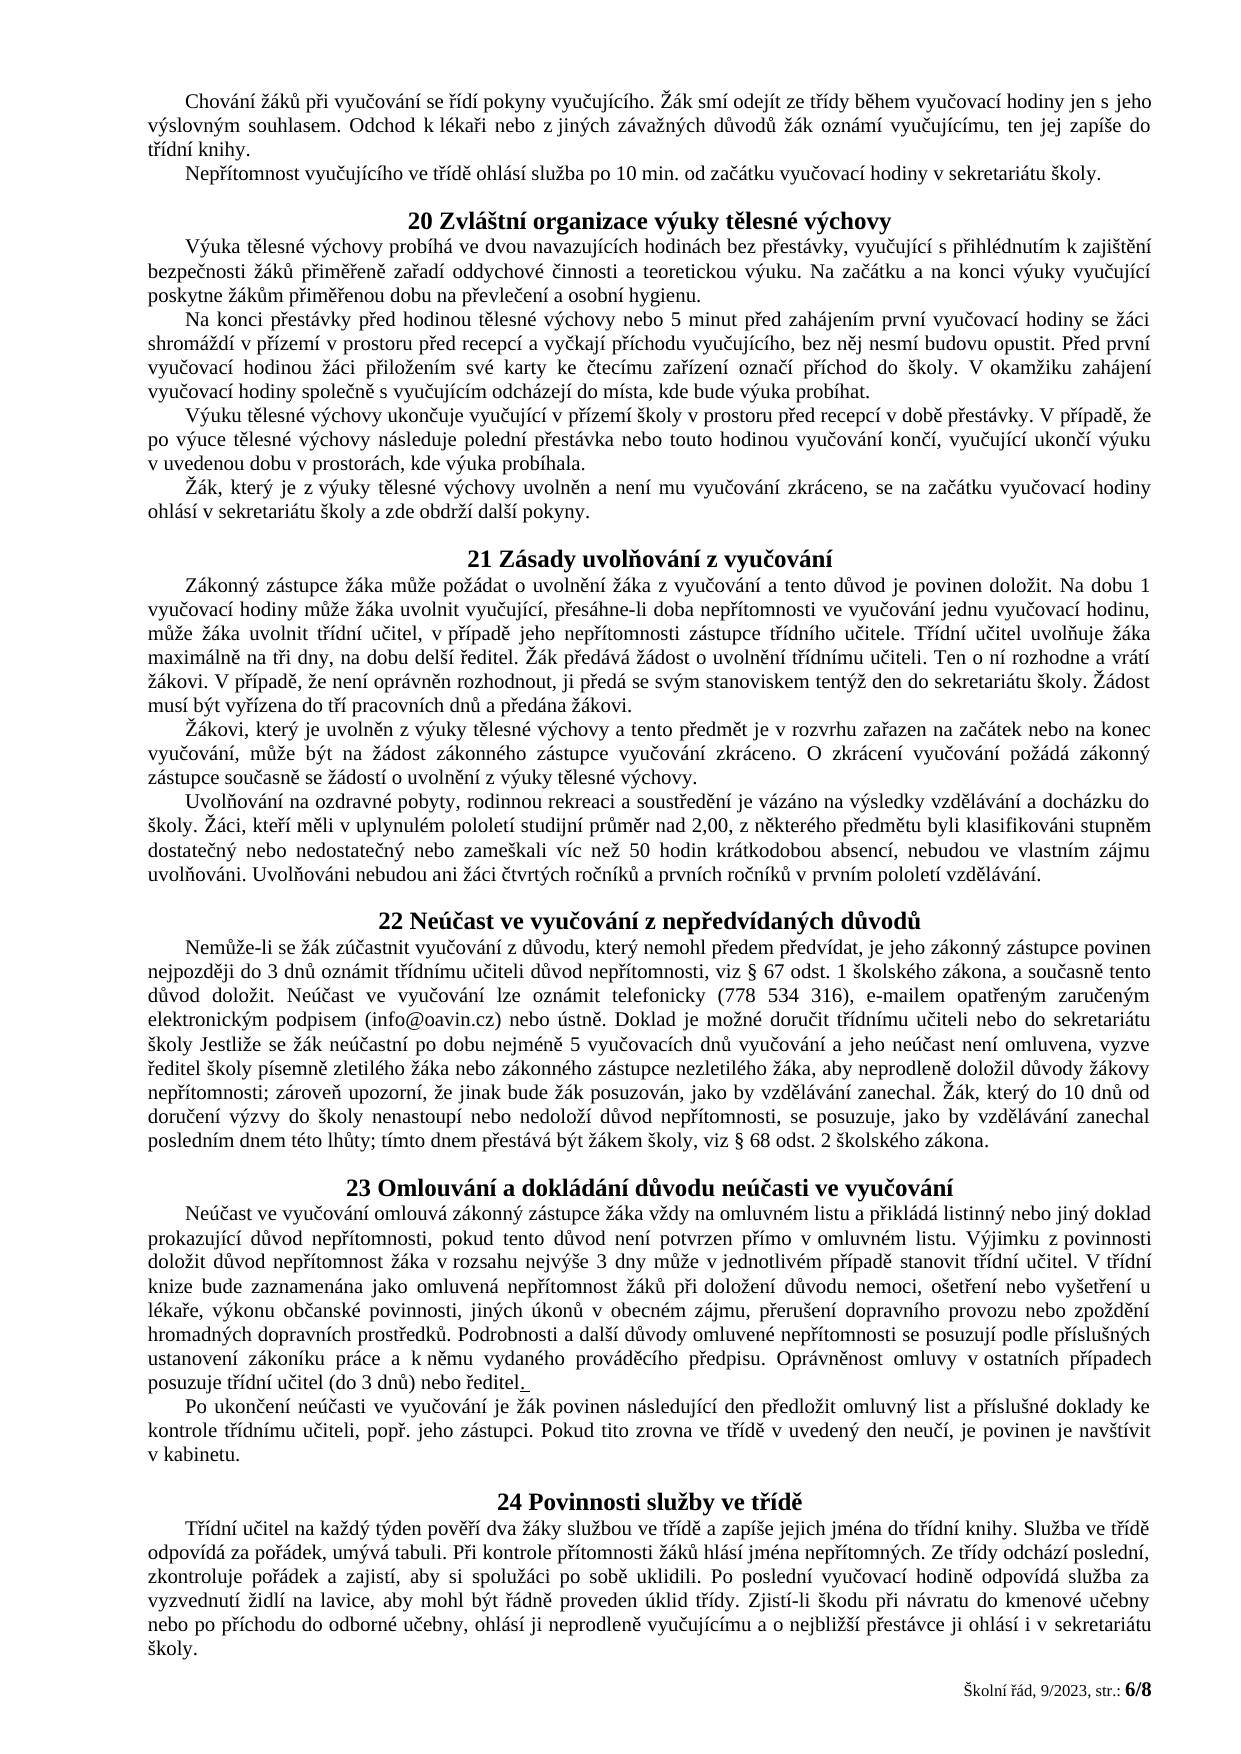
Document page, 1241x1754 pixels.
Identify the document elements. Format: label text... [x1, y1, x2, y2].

text Chování žáků při vyučování se řídí pokyny vyučujícího. Žák smí odejít ze třídy během vyučovací hodiny jen s jeho výslovným souhlasem. Odchod k lékaři nebo z jiných závažných důvodů žák oznámí vyučujícímu, ten jej zapíše do třídní knihy. [148, 89, 1152, 161]
text Povinnosti služby ve třídě [148, 1487, 1152, 1516]
text Zákonný zástupce žáka může požádat o uvolnění žáka z vyučování a tento důvod je povinen doložit. Na dobu 1 vyučovací hodiny může žáka uvolnit vyučující, přesáhne-li doba nepřítomnosti ve vyučování jednu vyučovací hodinu, může žáka uvolnit třídní učitel, v případě jeho nepřítomnosti zástupce třídního učitele. Třídní učitel uvolňuje žáka maximálně na tři dny, na dobu delší ředitel. Žák předává žádost o uvolnění třídnímu učiteli. Ten o ní rozhodne a vrátí žákovi. V případě, že není oprávněn rozhodnout, ji předá se svým stanoviskem tentýž den do sekretariátu školy. Žádost musí být vyřízena do tří pracovních dnů a předána žákovi. [148, 573, 1152, 717]
text Zásady uvolňování z vyučování [148, 544, 1152, 573]
text Zvláštní organizace výuky tělesné výchovy [148, 206, 1152, 234]
text Žákovi, který je uvolněn z výuky tělesné výchovy a tento předmět je v rozvrhu zařazen na začátek nebo na konec vyučování, může být na žádost zákonného zástupce vyučování zkráceno. O zkrácení vyučování požádá zákonný zástupce současně se žádostí o uvolnění z výuky tělesné výchovy. [148, 717, 1152, 789]
text Neúčast ve vyučování z nepředvídaných důvodů [148, 906, 1152, 935]
text Uvolňování na ozdravné pobyty, rodinnou rekreaci a soustředění je vázáno na výsledky vzdělávání a docházku do školy. Žáci, kteří měli v uplynulém pololetí studijní průměr nad 2,00, z některého předmětu byli klasifikováni stupněm dostatečný nebo nedostatečný nebo zameškali víc než 50 hodin krátkodobou absencí, nebudou ve vlastním zájmu uvolňováni. Uvolňováni nebudou ani žáci čtvrtých ročníků a prvních ročníků v prvním pololetí vzdělávání. [148, 789, 1152, 886]
text Nepřítomnost vyučujícího ve třídě ohlásí služba po 10 min. od začátku vyučovací hodiny v sekretariátu školy. [148, 161, 1152, 185]
text Třídní učitel na každý týden pověří dva žáky službou ve třídě a zapíše jejich jména do třídní knihy. Služba ve třídě odpovídá za pořádek, umývá tabuli. Při kontrole přítomnosti žáků hlásí jména nepřítomných. Ze třídy odchází poslední, zkontroluje pořádek a zajistí, aby si spolužáci po sobě uklidili. Po poslední vyučovací hodině odpovídá služba za vyzvednutí židlí na lavice, aby mohl být řádně proveden úklid třídy. Zjistí-li škodu při návratu do kmenové učebny nebo po příchodu do odborné učebny, ohlásí ji neprodleně vyučujícímu a o nejbližší přestávce ji ohlásí i v sekretariátu školy. [148, 1516, 1152, 1660]
text Omlouvání a dokládání důvodu neúčasti ve vyučování [148, 1173, 1152, 1201]
text Žák, který je z výuky tělesné výchovy uvolněn a není mu vyučování zkráceno, se na začátku vyučovací hodiny ohlásí v sekretariátu školy a zde obdrží další pokyny. [148, 475, 1152, 523]
text Neúčast ve vyučování omlouvá zákonný zástupce žáka vždy na omluvném listu a přikládá listinný nebo jiný doklad prokazující důvod nepřítomnosti, pokud tento důvod není potvrzen přímo v omluvném listu. Výjimku z povinnosti doložit důvod nepřítomnost žáka v rozsahu nejvýše 3 dny může v jednotlivém případě stanovit třídní učitel. V třídní knize bude zaznamenána jako omluvená nepřítomnost žáků při doložení důvodu nemoci, ošetření nebo vyšetření u lékaře, výkonu občanské povinnosti, jiných úkonů v obecném zájmu, přerušení dopravního provozu nebo zpoždění hromadných dopravních prostředků. Podrobnosti a další důvody omluvené nepřítomnosti se posuzují podle příslušných ustanovení zákoníku práce a k němu vydaného prováděcího předpisu. Oprávněnost omluvy v ostatních případech posuzuje třídní učitel (do 3 dnů) nebo ředitel. [148, 1201, 1152, 1394]
text Výuka tělesné výchovy probíhá ve dvou navazujících hodinách bez přestávky, vyučující s přihlédnutím k zajištění bezpečnosti žáků přiměřeně zařadí oddychové činnosti a teoretickou výuku. Na začátku a na konci výuky vyučující poskytne žákům přiměřenou dobu na převlečení a osobní hygienu. [148, 234, 1152, 307]
text Nemůže-li se žák zúčastnit vyučování z důvodu, který nemohl předem předvídat, je jeho zákonný zástupce povinen nejpozději do 3 dnů oznámit třídnímu učiteli důvod nepřítomnosti, viz § 67 odst. 1 školského zákona, a současně tento důvod doložit. Neúčast ve vyučování lze oznámit telefonicky (778 534 316), e-mailem opatřeným zaručeným elektronickým podpisem (info@oavin.cz) nebo ústně. Doklad je možné doručit třídnímu učiteli nebo do sekretariátu školy Jestliže se žák neúčastní po dobu nejméně 5 vyučovacích dnů vyučování a jeho neúčast není omluvena, vyzve ředitel školy písemně zletilého žáka nebo zákonného zástupce nezletilého žáka, aby neprodleně doložil důvody žákovy nepřítomnosti; zároveň upozorní, že jinak bude žák posuzován, jako by vzdělávání zanechal. Žák, který do 10 dnů od doručení výzvy do školy nenastoupí nebo nedoloží důvod nepřítomnosti, se posuzuje, jako by vzdělávání zanechal posledním dnem této lhůty; tímto dnem přestává být žákem školy, viz § 68 odst. 2 školského zákona. [148, 935, 1152, 1152]
text Výuku tělesné výchovy ukončuje vyučující v přízemí školy v prostoru před recepcí v době přestávky. V případě, že po výuce tělesné výchovy následuje polední přestávka nebo touto hodinou vyučování končí, vyučující ukončí výuku v uvedenou dobu v prostorách, kde výuka probíhala. [148, 403, 1152, 475]
text Na konci přestávky před hodinou tělesné výchovy nebo 5 minut před zahájením první vyučovací hodiny se žáci shromáždí v přízemí v prostoru před recepcí a vyčkají příchodu vyučujícího, bez něj nesmí budovu opustit. Před první vyučovací hodinou žáci přiložením své karty ke čtecímu zařízení označí příchod do školy. V okamžiku zahájení vyučovací hodiny společně s vyučujícím odcházejí do místa, kde bude výuka probíhat. [148, 307, 1152, 403]
text Po ukončení neúčasti ve vyučování je žák povinen následující den předložit omluvný list a příslušné doklady ke kontrole třídnímu učiteli, popř. jeho zástupci. Pokud tito zrovna ve třídě v uvedený den neučí, je povinen je navštívit v kabinetu. [148, 1394, 1152, 1466]
